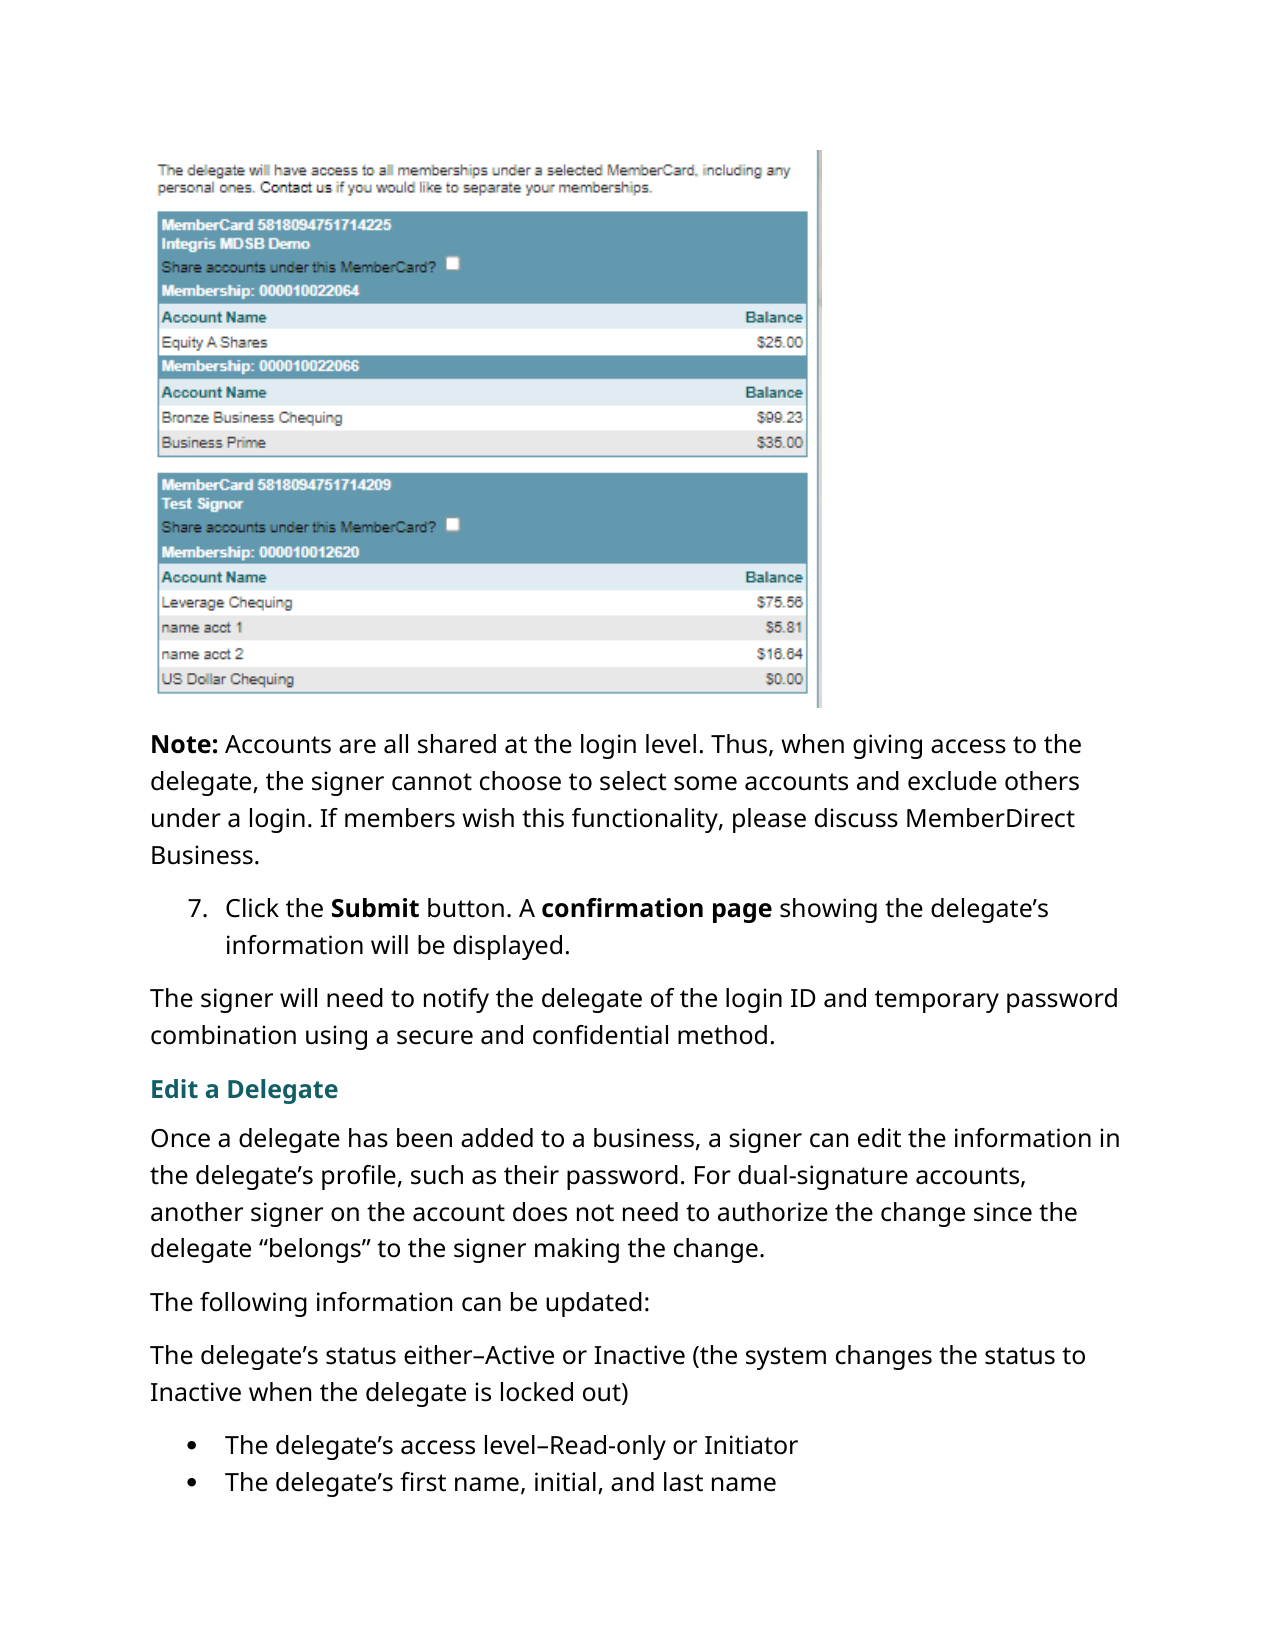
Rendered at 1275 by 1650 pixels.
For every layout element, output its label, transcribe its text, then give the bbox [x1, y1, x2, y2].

list The delegate’s access level–Read-only or Initiator [187, 1428, 1125, 1462]
picture [150, 150, 822, 708]
text The signer will need to notify the delegate of the login ID and temporary password combination using a secure and confidential method. [150, 981, 1125, 1052]
text Note: Accounts are all shared at the login level. Thus, when giving access to the delegate, the signer cannot choose to select some accounts and exclude others under a login. If members wish this functionality, please discuss MemberDirect Business. [150, 727, 1125, 872]
text The following information can be updated: [150, 1284, 1125, 1318]
text The delegate’s status either–Active or Inactive (the system changes the status to Inactive when the delegate is locked out) [150, 1338, 1125, 1409]
list The delegate’s first name, initial, and last name [187, 1465, 1125, 1499]
text Once a delegate has been added to a business, a signer can edit the information in the delegate’s profile, such as their password. For dual-signature accounts, another signer on the account does not need to authorize the change since the delegate “belongs” to the signer making the change. [150, 1121, 1125, 1265]
subtitle Edit a Delegate [150, 1071, 1125, 1105]
list Click the Submit button. A confirmation page showing the delegate’s information will be displayed. [187, 891, 1125, 962]
